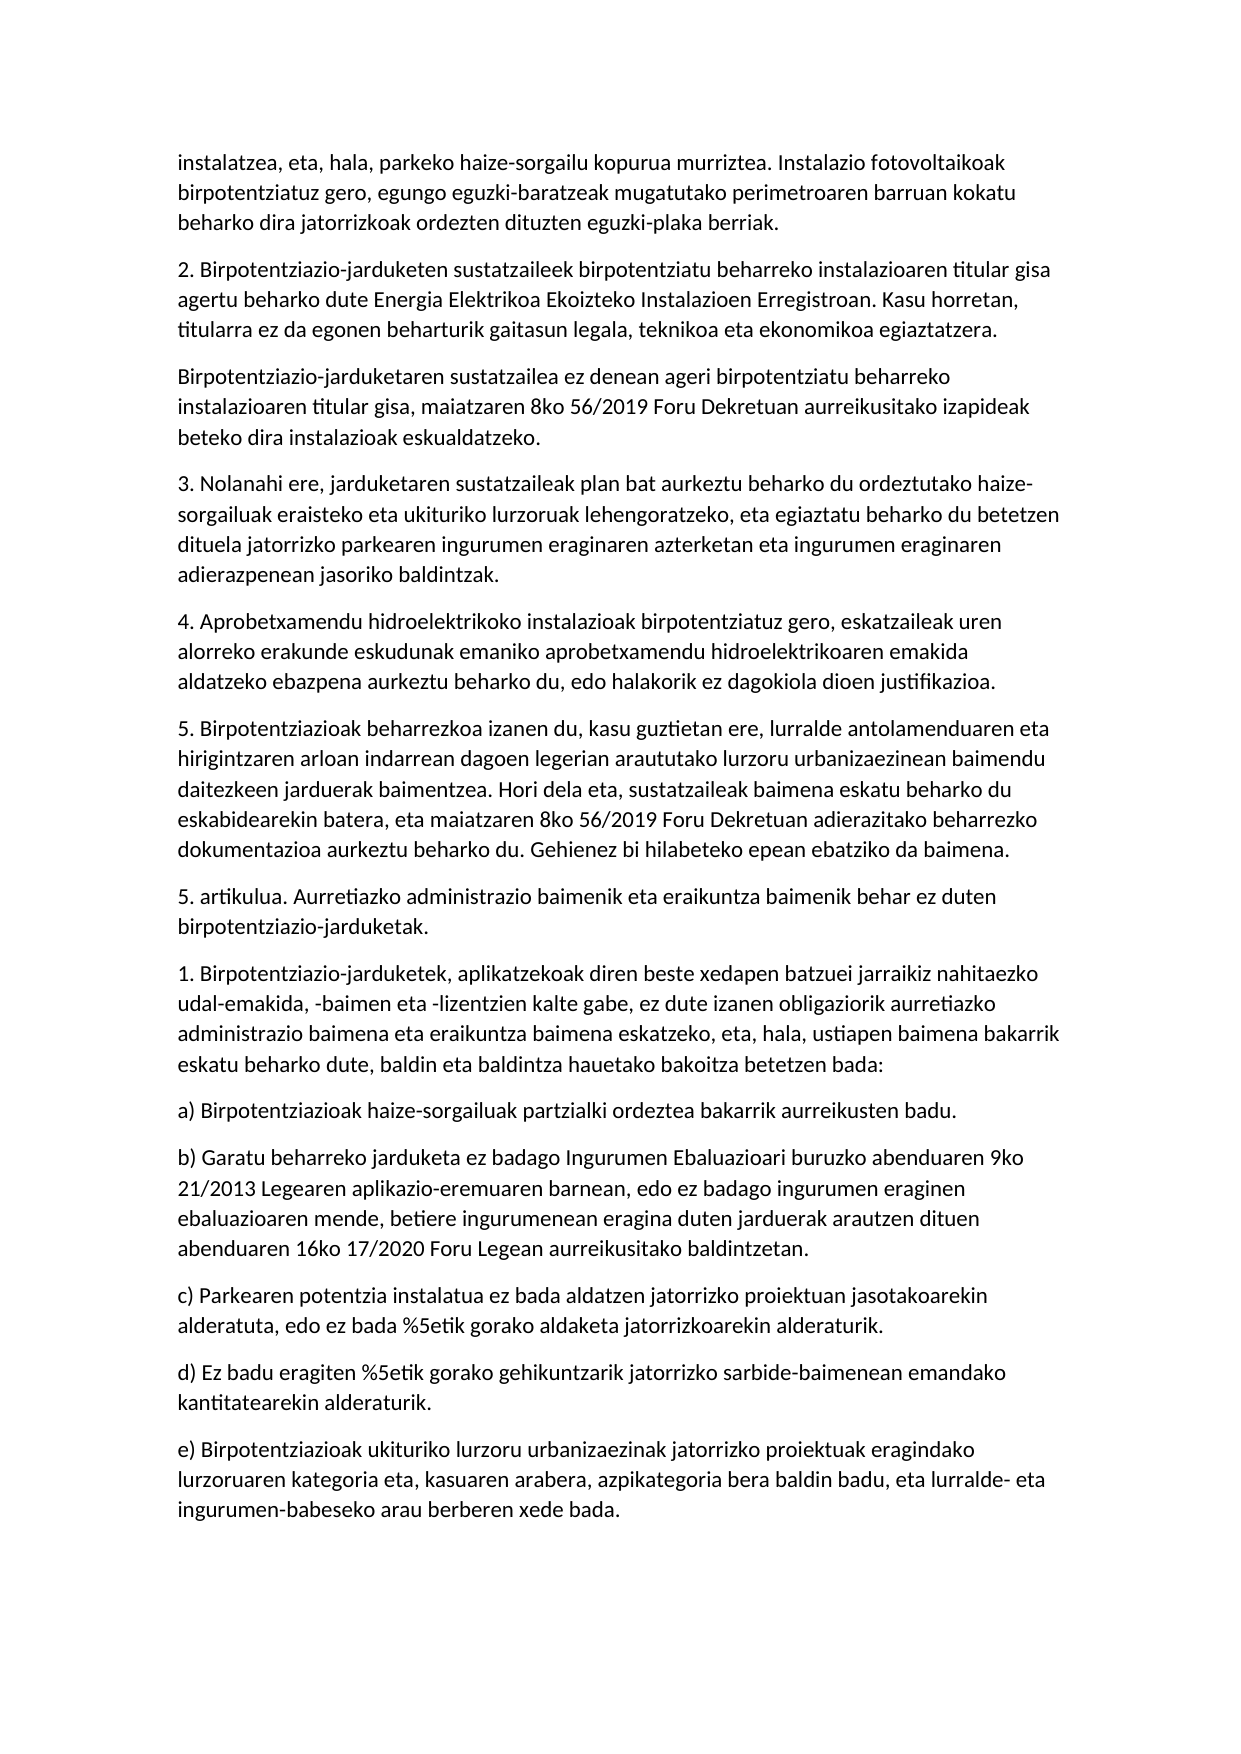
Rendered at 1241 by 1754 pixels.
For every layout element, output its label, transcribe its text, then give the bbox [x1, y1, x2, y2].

text 4. Aprobetxamendu hidroelektrikoko instalazioak birpotentziatuz gero, eskatzaileak uren alorreko erakunde eskudunak emaniko aprobetxamendu hidroelektrikoaren emakida aldatzeko ebazpena aurkeztu beharko du, edo halakorik ez dagokiola dioen justifikazioa. [177, 607, 1063, 695]
text b) Garatu beharreko jarduketa ez badago Ingurumen Ebaluazioari buruzko abenduaren 9ko 21/2013 Legearen aplikazio-eremuaren barnean, edo ez badago ingurumen eraginen ebaluazioaren mende, betiere ingurumenean eragina duten jarduerak arautzen dituen abenduaren 16ko 17/2020 Foru Legean aurreikusitako baldintzetan. [177, 1143, 1063, 1262]
text a) Birpotentziazioak haize-sorgailuak partzialki ordeztea bakarrik aurreikusten badu. [177, 1097, 1063, 1124]
text d) Ez badu eragiten %5etik gorako gehikuntzarik jatorrizko sarbide-baimenean emandako kantitatearekin alderaturik. [177, 1358, 1063, 1416]
text 5. Birpotentziazioak beharrezkoa izanen du, kasu guztietan ere, lurralde antolamenduaren eta hirigintzaren arloan indarrean dagoen legerian araututako lurzoru urbanizaezinean baimendu daitezkeen jarduerak baimentzea. Hori dela eta, sustatzaileak baimena eskatu beharko du eskabidearekin batera, eta maiatzaren 8ko 56/2019 Foru Dekretuan adierazitako beharrezko dokumentazioa aurkeztu beharko du. Gehienez bi hilabeteko epean ebatziko da baimena. [177, 714, 1063, 863]
text e) Birpotentziazioak ukituriko lurzoru urbanizaezinak jatorrizko proiektuak eragindako lurzoruaren kategoria eta, kasuaren arabera, azpikategoria bera baldin badu, eta lurralde- eta ingurumen-babeseko arau berberen xede bada. [177, 1435, 1063, 1523]
text c) Parkearen potentzia instalatua ez bada aldatzen jatorrizko proiektuan jasotakoarekin alderatuta, edo ez bada %5etik gorako aldaketa jatorrizkoarekin alderaturik. [177, 1281, 1063, 1339]
text 5. artikulua. Aurretiazko administrazio baimenik eta eraikuntza baimenik behar ez duten birpotentziazio-jarduketak. [177, 882, 1063, 940]
text 2. Birpotentziazio-jarduketen sustatzaileek birpotentziatu beharreko instalazioaren titular gisa agertu beharko dute Energia Elektrikoa Ekoizteko Instalazioen Erregistroan. Kasu horretan, titularra ez da egonen beharturik gaitasun legala, teknikoa eta ekonomikoa egiaztatzera. [177, 255, 1063, 343]
text Birpotentziazio-jarduketaren sustatzailea ez denean ageri birpotentziatu beharreko instalazioaren titular gisa, maiatzaren 8ko 56/2019 Foru Dekretuan aurreikusitako izapideak beteko dira instalazioak eskualdatzeko. [177, 362, 1063, 451]
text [177, 148, 1063, 236]
text 3. Nolanahi ere, jarduketaren sustatzaileak plan bat aurkeztu beharko du ordeztutako haize-sorgailuak eraisteko eta ukituriko lurzoruak lehengoratzeko, eta egiaztatu beharko du betetzen dituela jatorrizko parkearen ingurumen eraginaren azterketan eta ingurumen eraginaren adierazpenean jasoriko baldintzak. [177, 469, 1063, 588]
text 1. Birpotentziazio-jarduketek, aplikatzekoak diren beste xedapen batzuei jarraikiz nahitaezko udal-emakida, -baimen eta -lizentzien kalte gabe, ez dute izanen obligaziorik aurretiazko administrazio baimena eta eraikuntza baimena eskatzeko, eta, hala, ustiapen baimena bakarrik eskatu beharko dute, baldin eta baldintza hauetako bakoitza betetzen bada: [177, 959, 1063, 1078]
